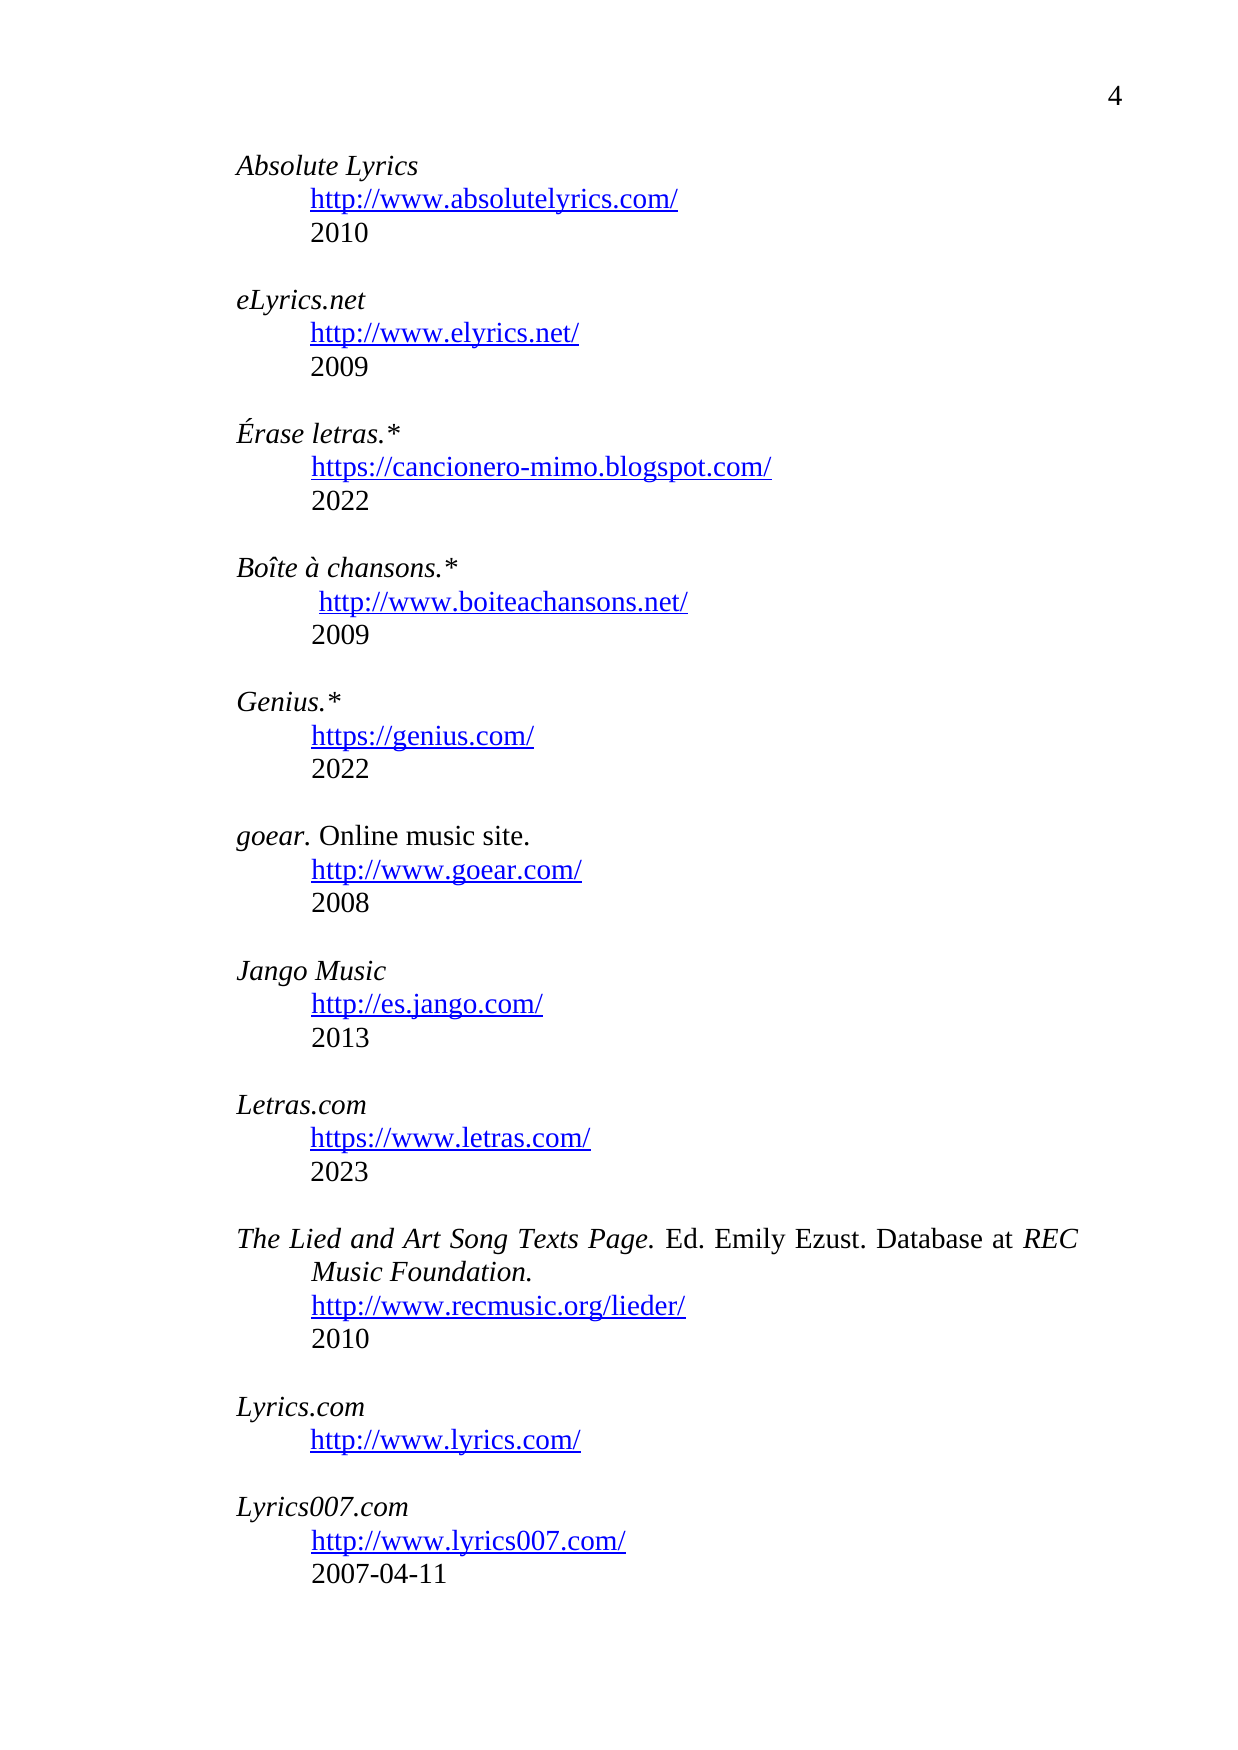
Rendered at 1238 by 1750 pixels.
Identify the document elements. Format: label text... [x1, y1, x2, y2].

text Letras.com [236, 1087, 1078, 1120]
text 2013 [236, 1020, 1078, 1053]
text Absolute Lyrics [236, 148, 1078, 181]
text 2022 [236, 751, 1078, 785]
text 2022 [236, 483, 1078, 517]
text https://www.letras.com/ [236, 1120, 1078, 1154]
text 2008 [236, 886, 1078, 919]
text eLyrics.net [236, 282, 1078, 315]
text Genius.* [236, 684, 1078, 718]
text Lyrics007.com [236, 1489, 1078, 1523]
text 2009 [236, 617, 1078, 651]
text 2009 [236, 349, 1078, 382]
text http://www.goear.com/ [236, 852, 1078, 886]
text 2010 [236, 1322, 1078, 1355]
text 2007-04-11 [236, 1556, 1078, 1590]
text http://es.jango.com/ [236, 986, 1078, 1020]
text http://www.boiteachansons.net/ [236, 584, 1078, 617]
text http://www.lyrics.com/ [310, 1422, 1078, 1456]
text The Lied and Art Song Texts Page. Ed. Emily Ezust. Database at REC Music Foundation. [236, 1221, 1078, 1288]
text Érase letras.* [236, 416, 1078, 449]
text goear. Online music site. [236, 818, 1078, 852]
text http://www.recmusic.org/lieder/ [236, 1288, 1078, 1322]
text http://www.elyrics.net/ [236, 315, 1078, 349]
text http://www.lyrics007.com/ [236, 1523, 1078, 1556]
text 2010 [236, 215, 1078, 248]
text Boîte à chansons.* [236, 550, 1078, 584]
text 2023 [236, 1154, 1078, 1187]
text Jango Music [236, 953, 1078, 986]
subtitle Lyrics.com [236, 1389, 1078, 1422]
text http://www.absolutelyrics.com/ [236, 181, 1078, 215]
text https://cancionero-mimo.blogspot.com/ [236, 449, 1078, 483]
text https://genius.com/ [236, 718, 1078, 751]
